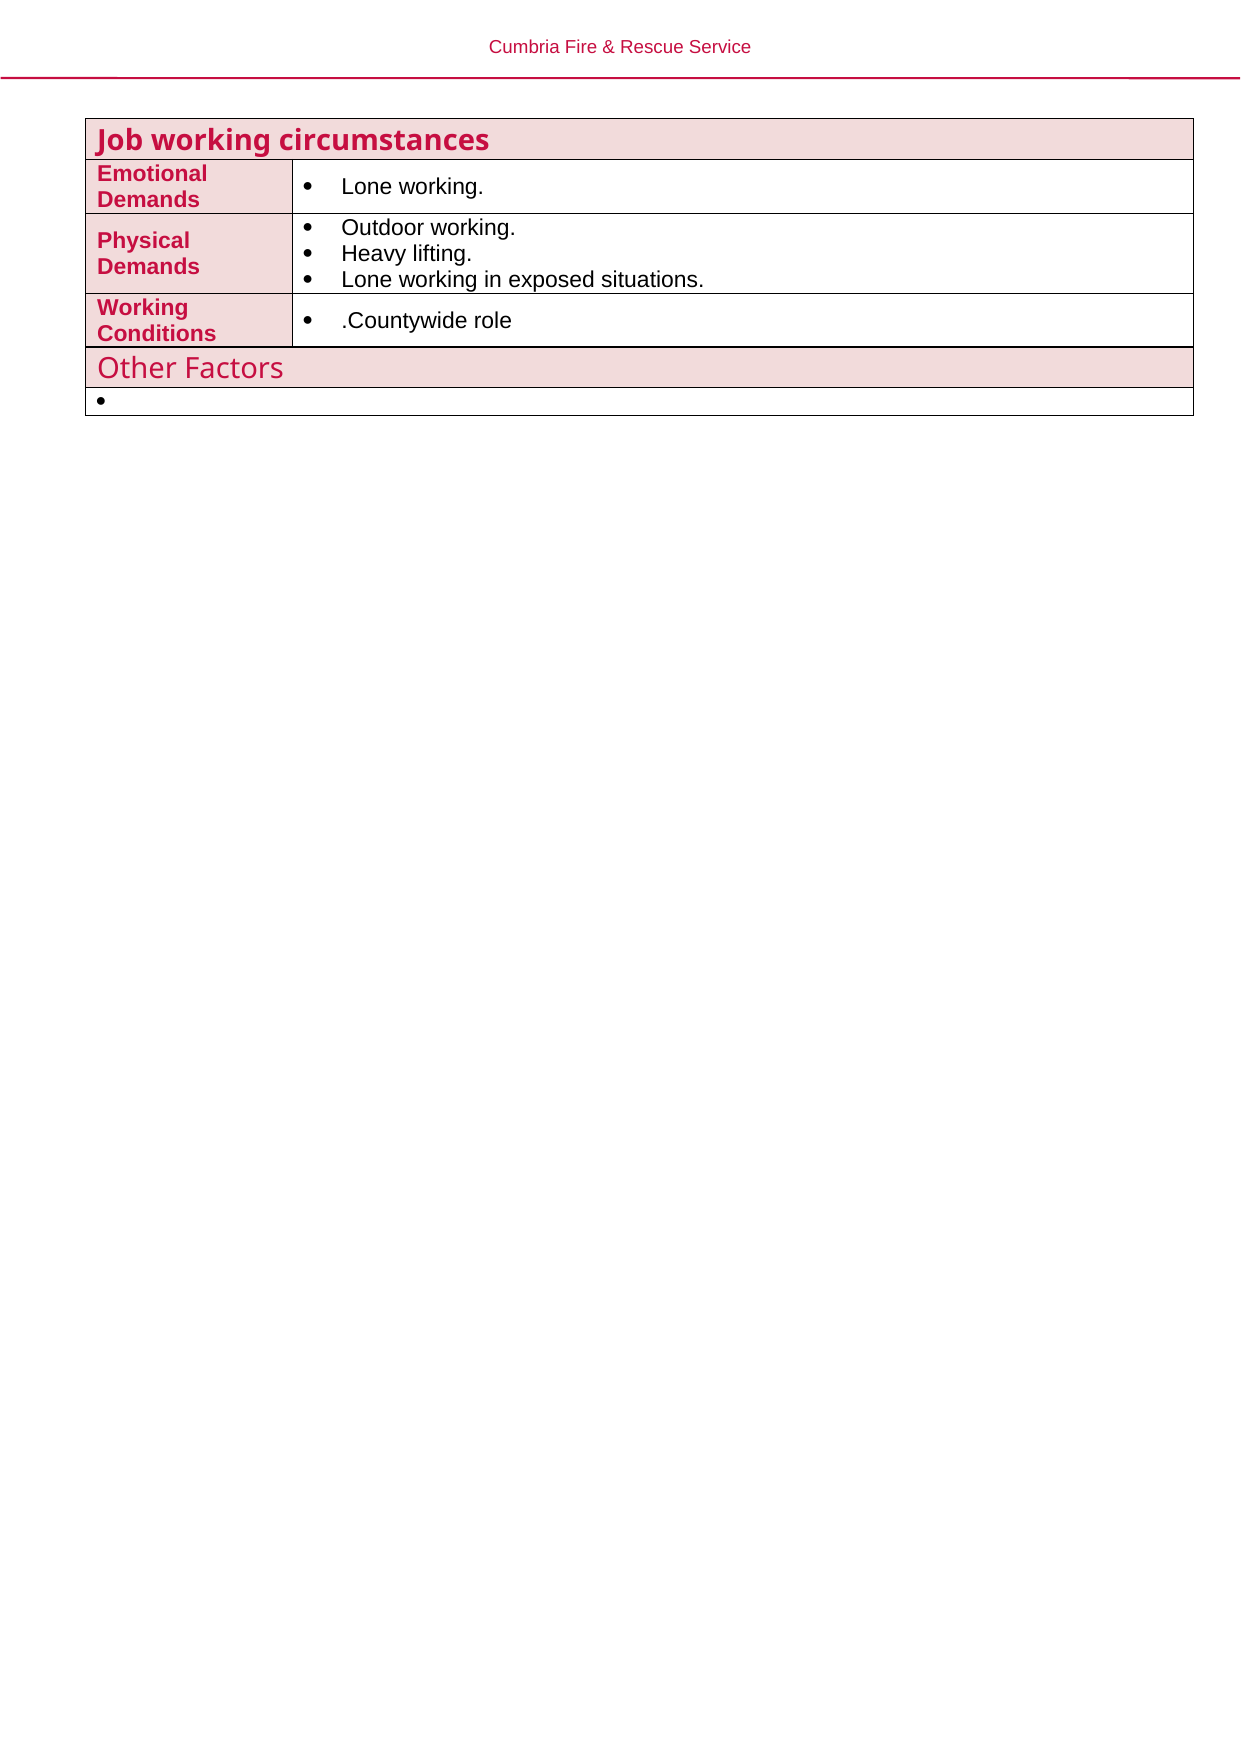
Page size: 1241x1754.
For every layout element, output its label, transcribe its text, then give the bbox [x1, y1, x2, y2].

table_cell Lone working. [293, 160, 1193, 213]
table_cell Outdoor working. Heavy lifting. Lone working in exposed situations. [293, 214, 1193, 293]
table_cell Other Factors [86, 348, 1193, 387]
table_cell .Countywide role [293, 294, 1193, 346]
table_cell [86, 388, 1193, 414]
table_cell Physical Demands [86, 214, 292, 293]
table_cell Working Conditions [86, 294, 292, 346]
table_cell Job working circumstances [86, 119, 1193, 159]
table_cell Emotional Demands [86, 160, 292, 213]
